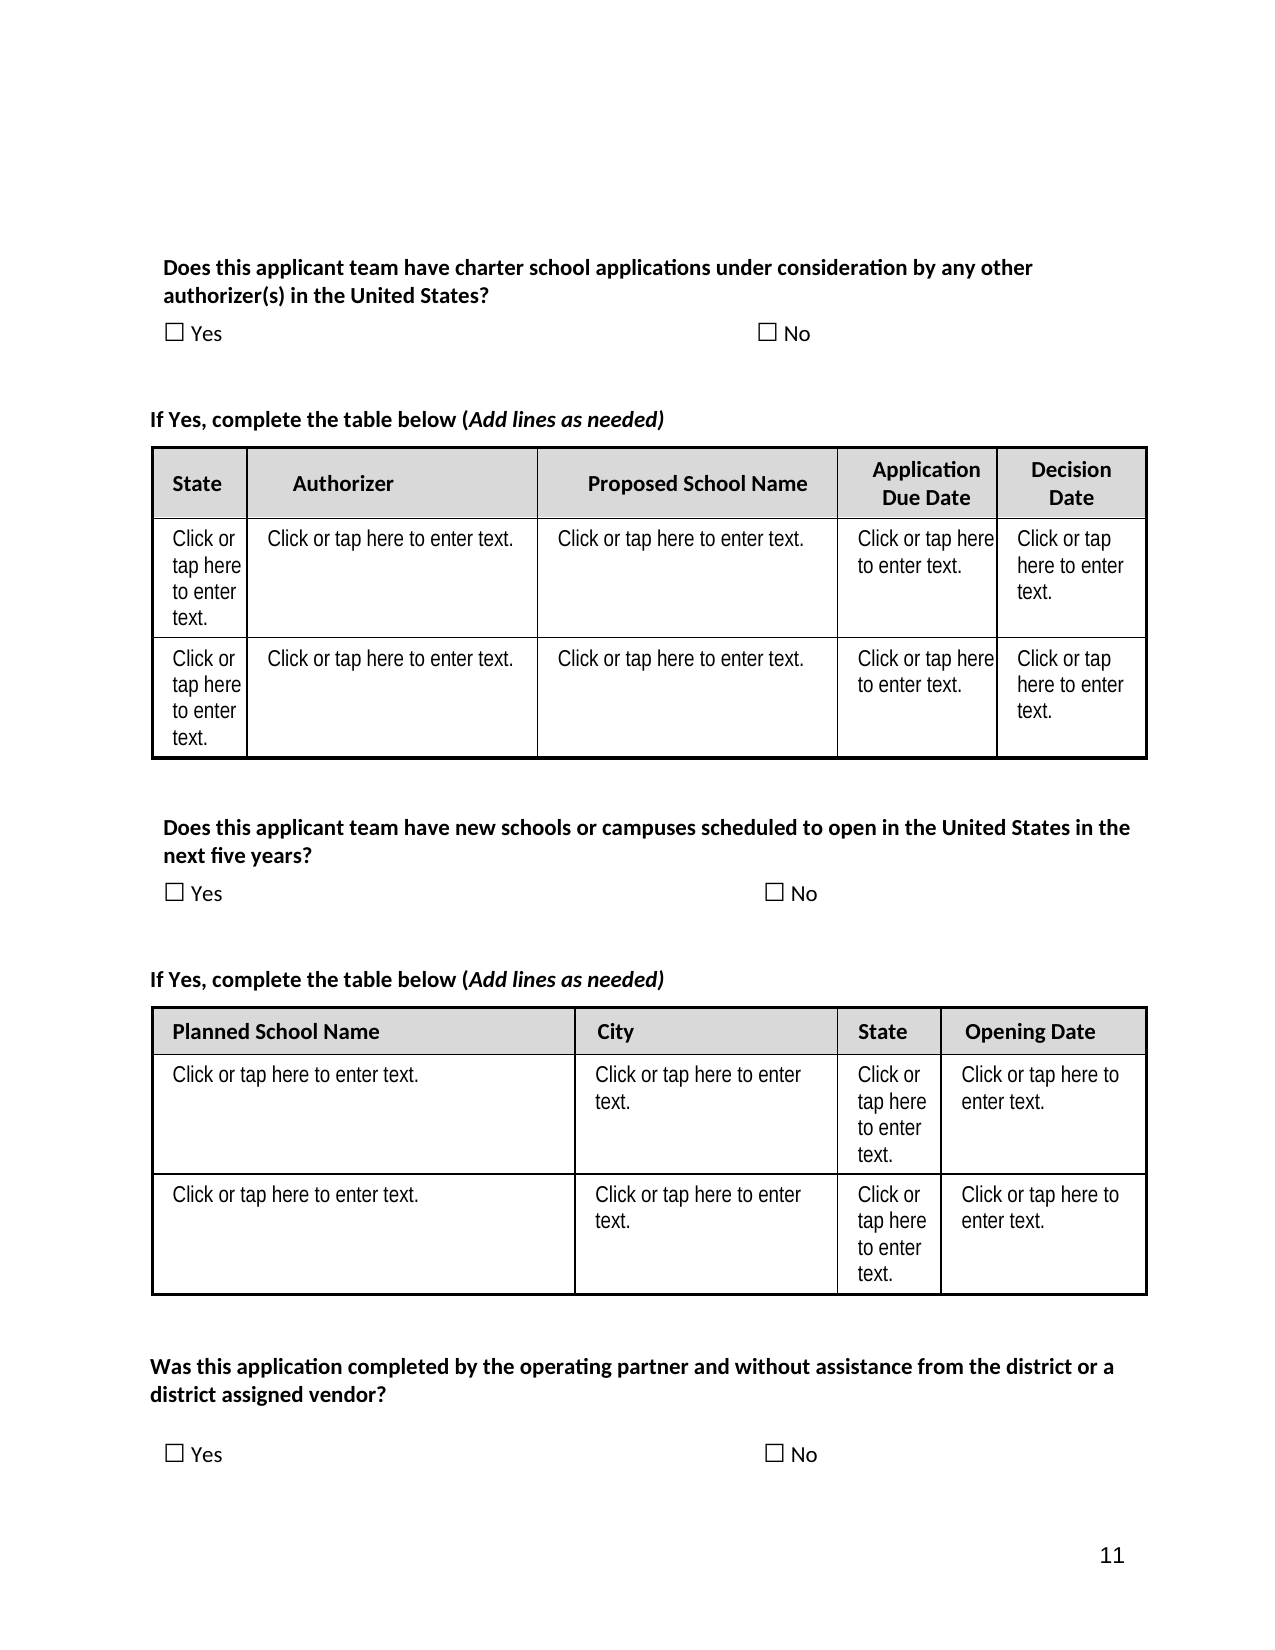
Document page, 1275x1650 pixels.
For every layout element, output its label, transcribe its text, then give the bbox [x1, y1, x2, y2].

table_cell Yes [152, 875, 752, 965]
table_cell No [745, 315, 1155, 405]
table_header Application Due Date [838, 449, 996, 517]
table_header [152, 150, 1155, 315]
text Was this application completed by the operating partner and without assistance from the district or a district assigned vendor? [150, 1352, 1125, 1408]
table_header No [752, 1436, 1155, 1498]
table_header Opening Date [942, 1009, 1145, 1054]
table_header State [838, 1009, 940, 1054]
table_cell No [752, 875, 1155, 965]
text If Yes, complete the table below (Add lines as needed) [150, 965, 1125, 993]
table_header Decision Date [998, 449, 1145, 517]
table_cell Yes [152, 315, 745, 405]
table_header Yes [152, 1436, 752, 1498]
table_header City [576, 1009, 837, 1054]
table_header Planned School Name [154, 1009, 574, 1054]
table_header Proposed School Name [538, 449, 837, 517]
table_header Authorizer [248, 449, 537, 517]
table_header State [154, 449, 246, 517]
text If Yes, complete the table below (Add lines as needed) [150, 405, 1125, 433]
table_header Does this applicant team have new schools or campuses scheduled to open in the United States in the next five years? [152, 813, 1155, 875]
